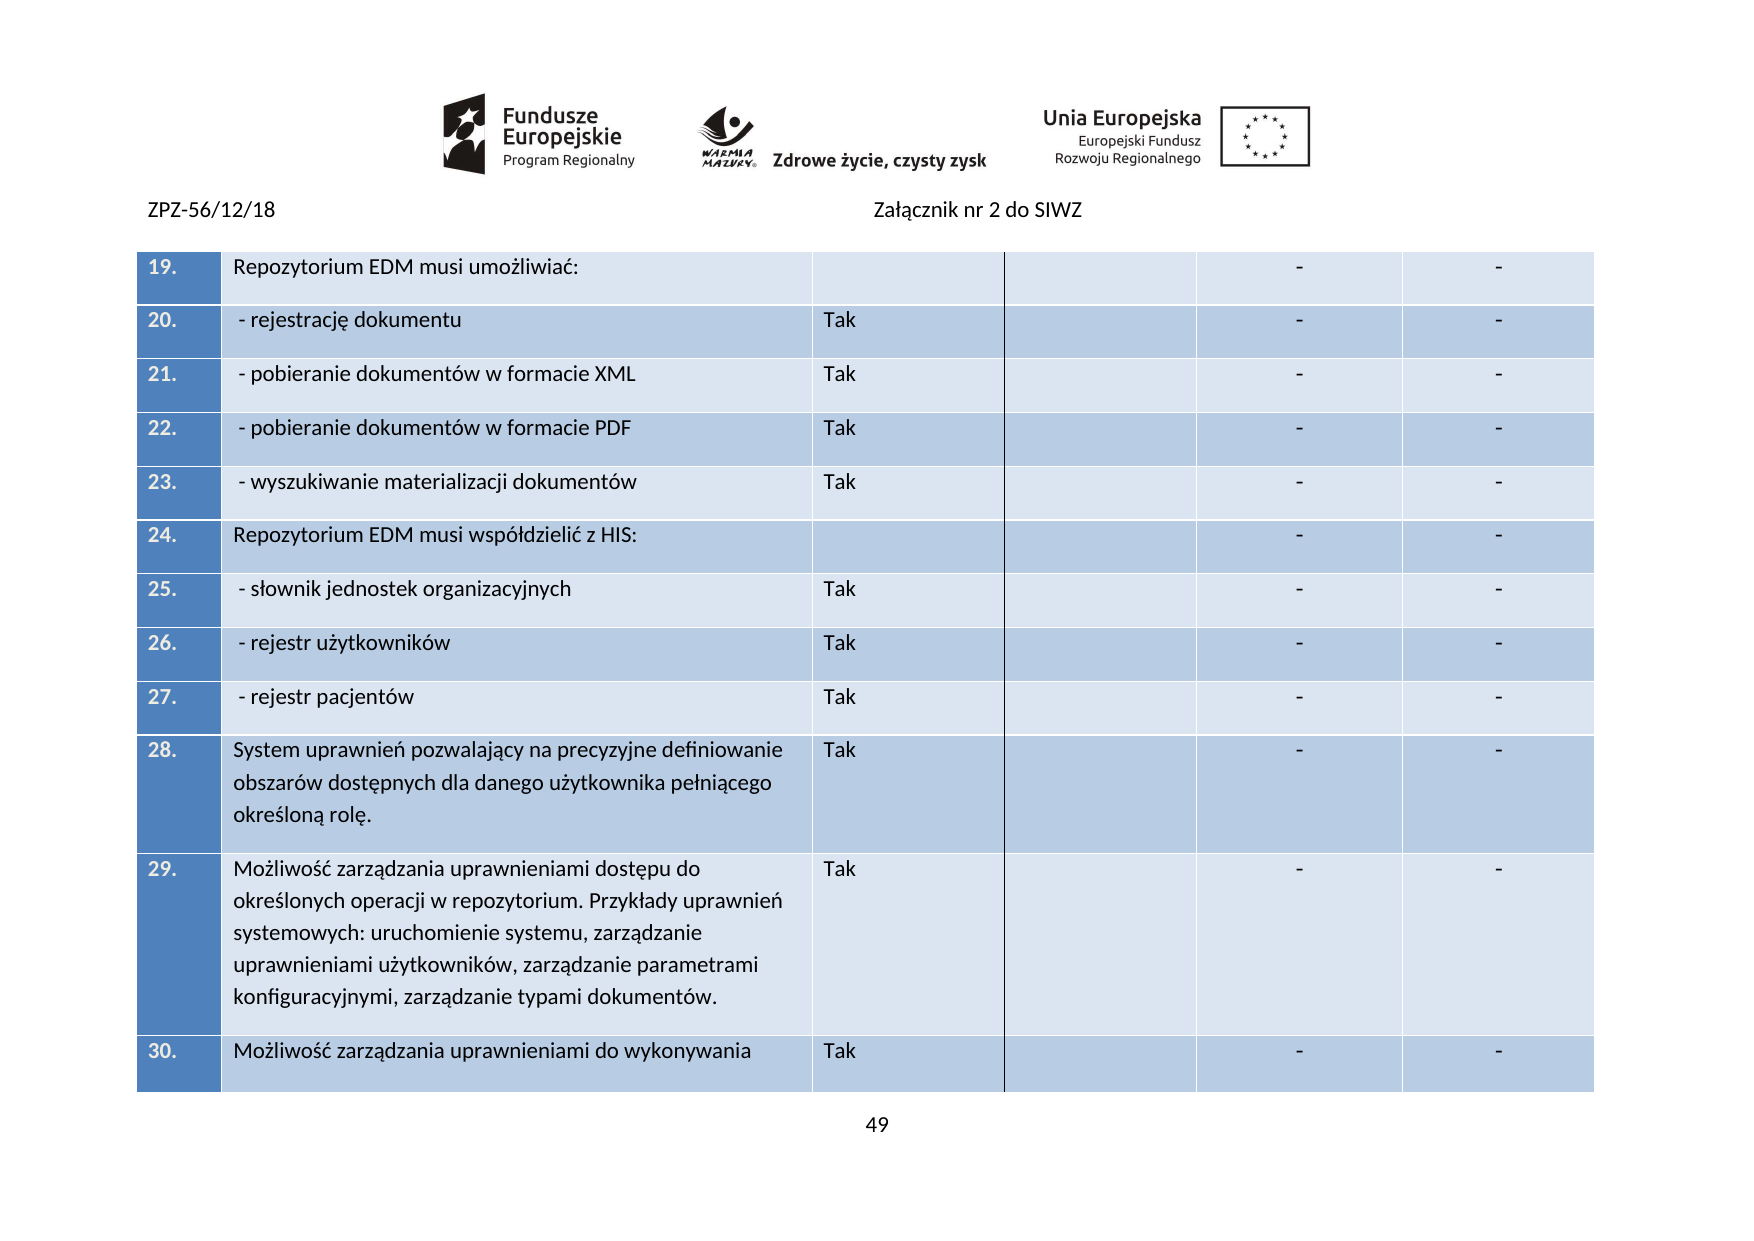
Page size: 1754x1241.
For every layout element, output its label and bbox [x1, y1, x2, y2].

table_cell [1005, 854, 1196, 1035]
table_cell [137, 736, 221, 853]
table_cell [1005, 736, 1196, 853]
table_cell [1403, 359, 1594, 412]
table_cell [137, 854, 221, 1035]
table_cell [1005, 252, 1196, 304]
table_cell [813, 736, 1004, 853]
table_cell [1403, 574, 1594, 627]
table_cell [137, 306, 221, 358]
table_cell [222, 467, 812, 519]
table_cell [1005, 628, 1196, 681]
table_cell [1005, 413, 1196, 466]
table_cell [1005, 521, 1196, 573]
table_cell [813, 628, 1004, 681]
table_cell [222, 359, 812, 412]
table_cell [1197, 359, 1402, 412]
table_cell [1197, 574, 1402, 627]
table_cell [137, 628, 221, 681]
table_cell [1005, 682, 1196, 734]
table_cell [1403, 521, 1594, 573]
picture [424, 73, 1330, 195]
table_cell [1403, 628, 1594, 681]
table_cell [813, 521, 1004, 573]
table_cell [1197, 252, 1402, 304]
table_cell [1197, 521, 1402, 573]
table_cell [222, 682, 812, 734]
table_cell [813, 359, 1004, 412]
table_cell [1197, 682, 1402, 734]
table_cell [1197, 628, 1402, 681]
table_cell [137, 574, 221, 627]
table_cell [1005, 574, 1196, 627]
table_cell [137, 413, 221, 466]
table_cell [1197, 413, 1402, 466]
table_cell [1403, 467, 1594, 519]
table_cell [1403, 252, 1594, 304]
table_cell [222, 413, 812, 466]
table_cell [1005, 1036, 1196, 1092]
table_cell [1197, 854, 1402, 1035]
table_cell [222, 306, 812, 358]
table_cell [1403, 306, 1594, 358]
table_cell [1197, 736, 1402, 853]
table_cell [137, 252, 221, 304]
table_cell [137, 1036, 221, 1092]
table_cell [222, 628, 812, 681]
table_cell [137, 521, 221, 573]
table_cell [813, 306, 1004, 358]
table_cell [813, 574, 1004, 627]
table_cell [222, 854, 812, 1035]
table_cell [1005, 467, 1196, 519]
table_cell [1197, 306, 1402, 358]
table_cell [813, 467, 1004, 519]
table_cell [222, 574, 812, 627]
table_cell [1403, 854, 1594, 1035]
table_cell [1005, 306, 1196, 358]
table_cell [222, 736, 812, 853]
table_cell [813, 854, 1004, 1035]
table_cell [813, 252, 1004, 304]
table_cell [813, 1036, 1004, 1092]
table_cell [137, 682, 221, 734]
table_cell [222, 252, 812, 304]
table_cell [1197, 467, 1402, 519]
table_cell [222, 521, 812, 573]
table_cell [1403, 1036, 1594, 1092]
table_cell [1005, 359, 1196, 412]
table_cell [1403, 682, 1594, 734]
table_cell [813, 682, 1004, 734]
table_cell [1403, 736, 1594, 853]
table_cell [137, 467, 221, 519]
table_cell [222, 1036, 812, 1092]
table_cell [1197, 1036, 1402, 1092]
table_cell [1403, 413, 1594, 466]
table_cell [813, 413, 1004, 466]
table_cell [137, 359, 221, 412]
